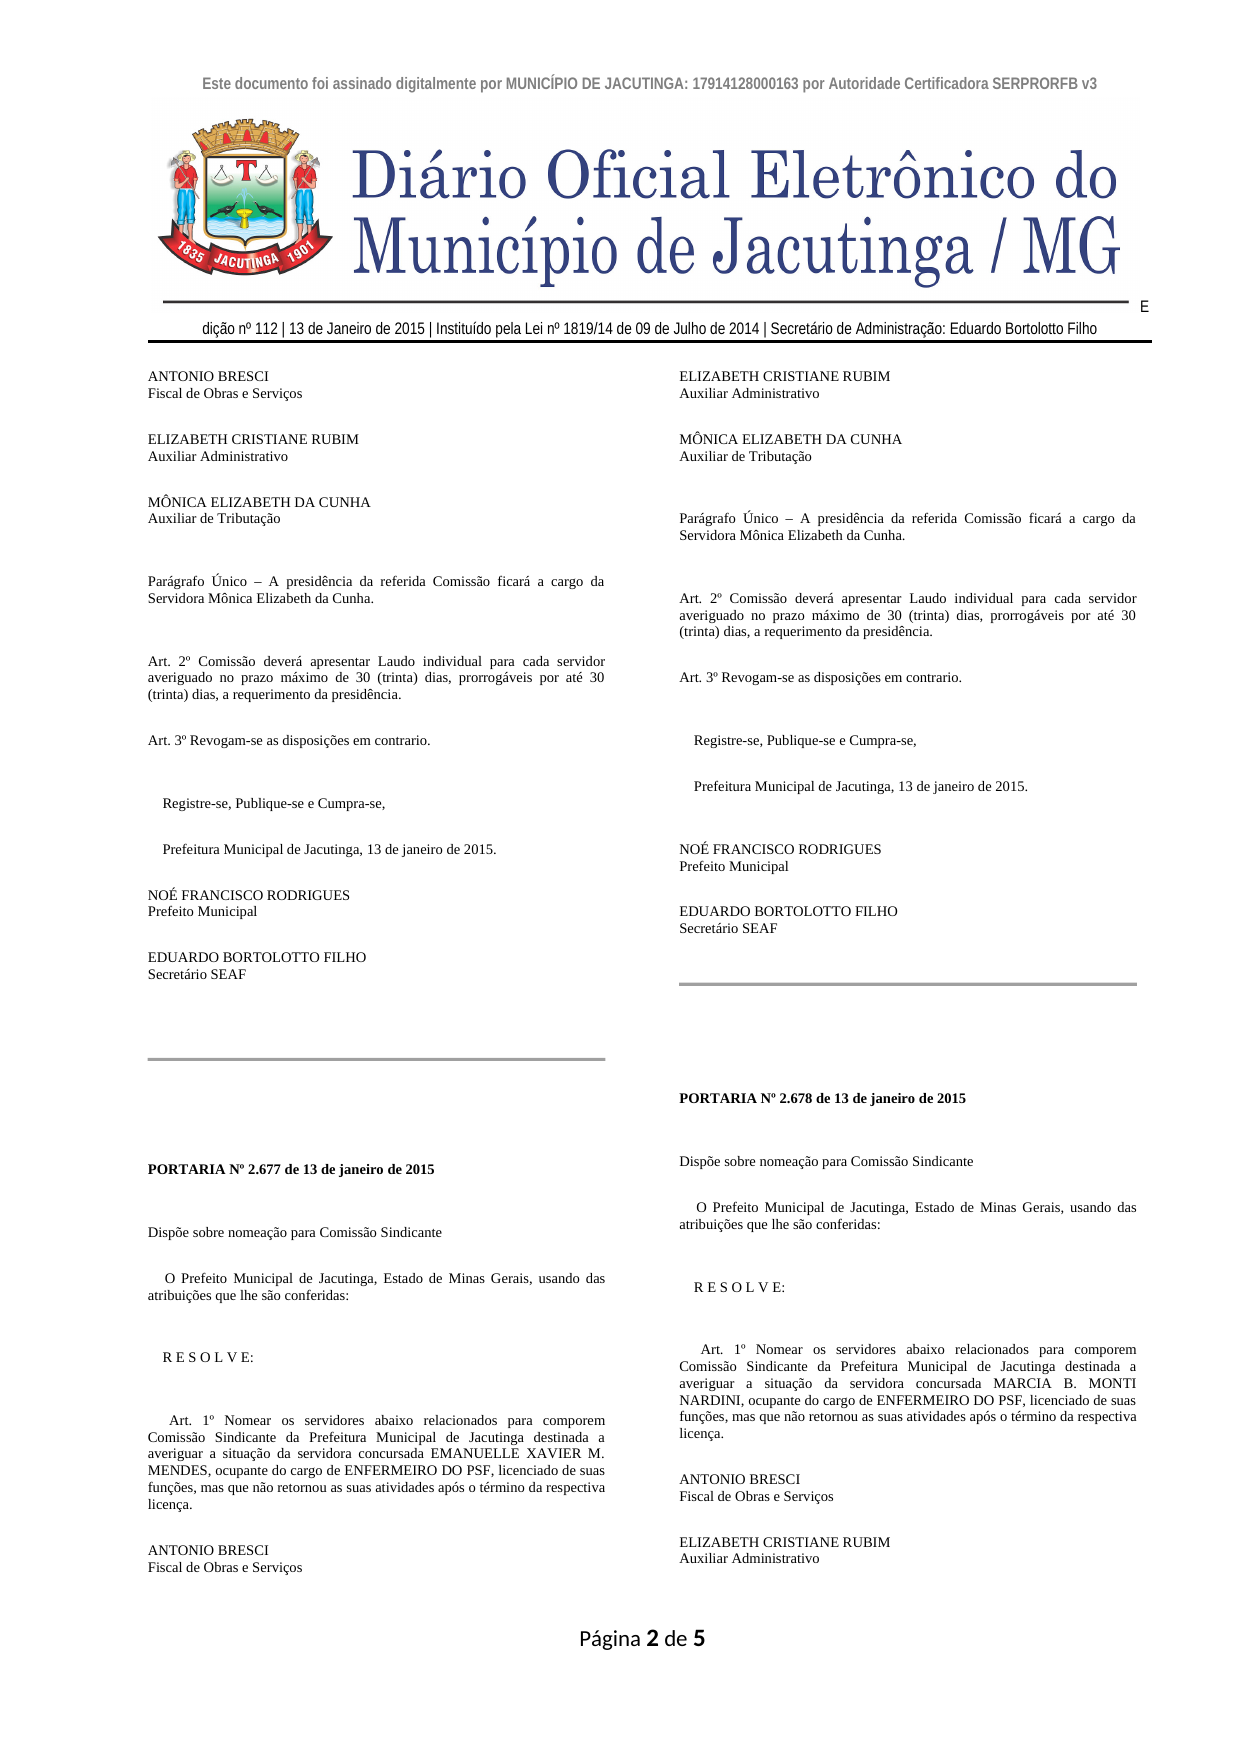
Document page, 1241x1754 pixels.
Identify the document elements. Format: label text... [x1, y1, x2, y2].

text Prefeitura Municipal de Jacutinga, 13 de janeiro de 2015. [679, 778, 1137, 794]
text EDUARDO BORTOLOTTO FILHO Secretário SEAF [679, 903, 1137, 937]
text ELIZABETH CRISTIANE RUBIM Auxiliar Administrativo [679, 1533, 1137, 1567]
text Dispõe sobre nomeação para Comissão Sindicante [148, 1207, 605, 1240]
text Art. 1º Nomear os servidores abaixo relacionados para comporem Comissão Sindicante da Prefeitura Municipal de Jacutinga destinada a averiguar a situação da servidora concursada EMANUELLE XAVIER M. MENDES, ocupante do cargo de ENFERMEIRO DO PSF, licenciado de suas funções, mas que não retornou as suas atividades após o término da respectiva licença. [148, 1395, 605, 1512]
text ANTONIO BRESCI Fiscal de Obras e Serviços [679, 1471, 1137, 1504]
text Parágrafo Único – A presidência da referida Comissão ficará a cargo da Servidora Mônica Elizabeth da Cunha. [679, 493, 1137, 544]
text Art. 2º Comissão deverá apresentar Laudo individual para cada servidor averiguado no prazo máximo de 30 (trinta) dias, prorrogáveis por até 30 (trinta) dias, a requerimento da presidência. [679, 573, 1137, 640]
text ANTONIO BRESCI Fiscal de Obras e Serviços [148, 368, 605, 402]
text Art. 1º Nomear os servidores abaixo relacionados para comporem Comissão Sindicante da Prefeitura Municipal de Jacutinga destinada a averiguar a situação da servidora concursada MARCIA B. MONTI NARDINI, ocupante do cargo de ENFERMEIRO DO PSF, licenciado de suas funções, mas que não retornou as suas atividades após o término da respectiva licença. [679, 1324, 1137, 1442]
text Dispõe sobre nomeação para Comissão Sindicante [679, 1136, 1137, 1170]
text Registre-se, Publique-se e Cumpra-se, [679, 715, 1137, 749]
text O Prefeito Municipal de Jacutinga, Estado de Minas Gerais, usando das atribuições que lhe são conferidas: [679, 1199, 1137, 1232]
text O Prefeito Municipal de Jacutinga, Estado de Minas Gerais, usando das atribuições que lhe são conferidas: [148, 1269, 605, 1303]
text MÔNICA ELIZABETH DA CUNHA Auxiliar de Tributação [679, 431, 1137, 464]
text R E S O L V E: [148, 1332, 605, 1366]
text ELIZABETH CRISTIANE RUBIM Auxiliar Administrativo [148, 431, 605, 464]
text R E S O L V E: [679, 1262, 1137, 1295]
text MÔNICA ELIZABETH DA CUNHA Auxiliar de Tributação [148, 493, 605, 527]
text EDUARDO BORTOLOTTO FILHO Secretário SEAF [148, 949, 605, 983]
picture [150, 97, 1140, 313]
text Parágrafo Único – A presidência da referida Comissão ficará a cargo da Servidora Mônica Elizabeth da Cunha. [148, 556, 605, 606]
text Art. 2º Comissão deverá apresentar Laudo individual para cada servidor averiguado no prazo máximo de 30 (trinta) dias, prorrogáveis por até 30 (trinta) dias, a requerimento da presidência. [148, 636, 605, 703]
text PORTARIA Nº 2.677 de 13 de janeiro de 2015 [148, 1161, 605, 1178]
text PORTARIA Nº 2.678 de 13 de janeiro de 2015 [679, 1090, 1137, 1107]
text NOÉ FRANCISCO RODRIGUES Prefeito Municipal [148, 886, 605, 920]
text Art. 3º Revogam-se as disposições em contrario. [148, 732, 605, 749]
text Art. 3º Revogam-se as disposições em contrario. [679, 669, 1137, 686]
text ELIZABETH CRISTIANE RUBIM Auxiliar Administrativo [679, 368, 1137, 402]
text NOÉ FRANCISCO RODRIGUES Prefeito Municipal [679, 824, 1137, 874]
text ANTONIO BRESCI Fiscal de Obras e Serviços [148, 1542, 605, 1575]
text Registre-se, Publique-se e Cumpra-se, [148, 778, 605, 811]
text Prefeitura Municipal de Jacutinga, 13 de janeiro de 2015. [148, 841, 605, 857]
